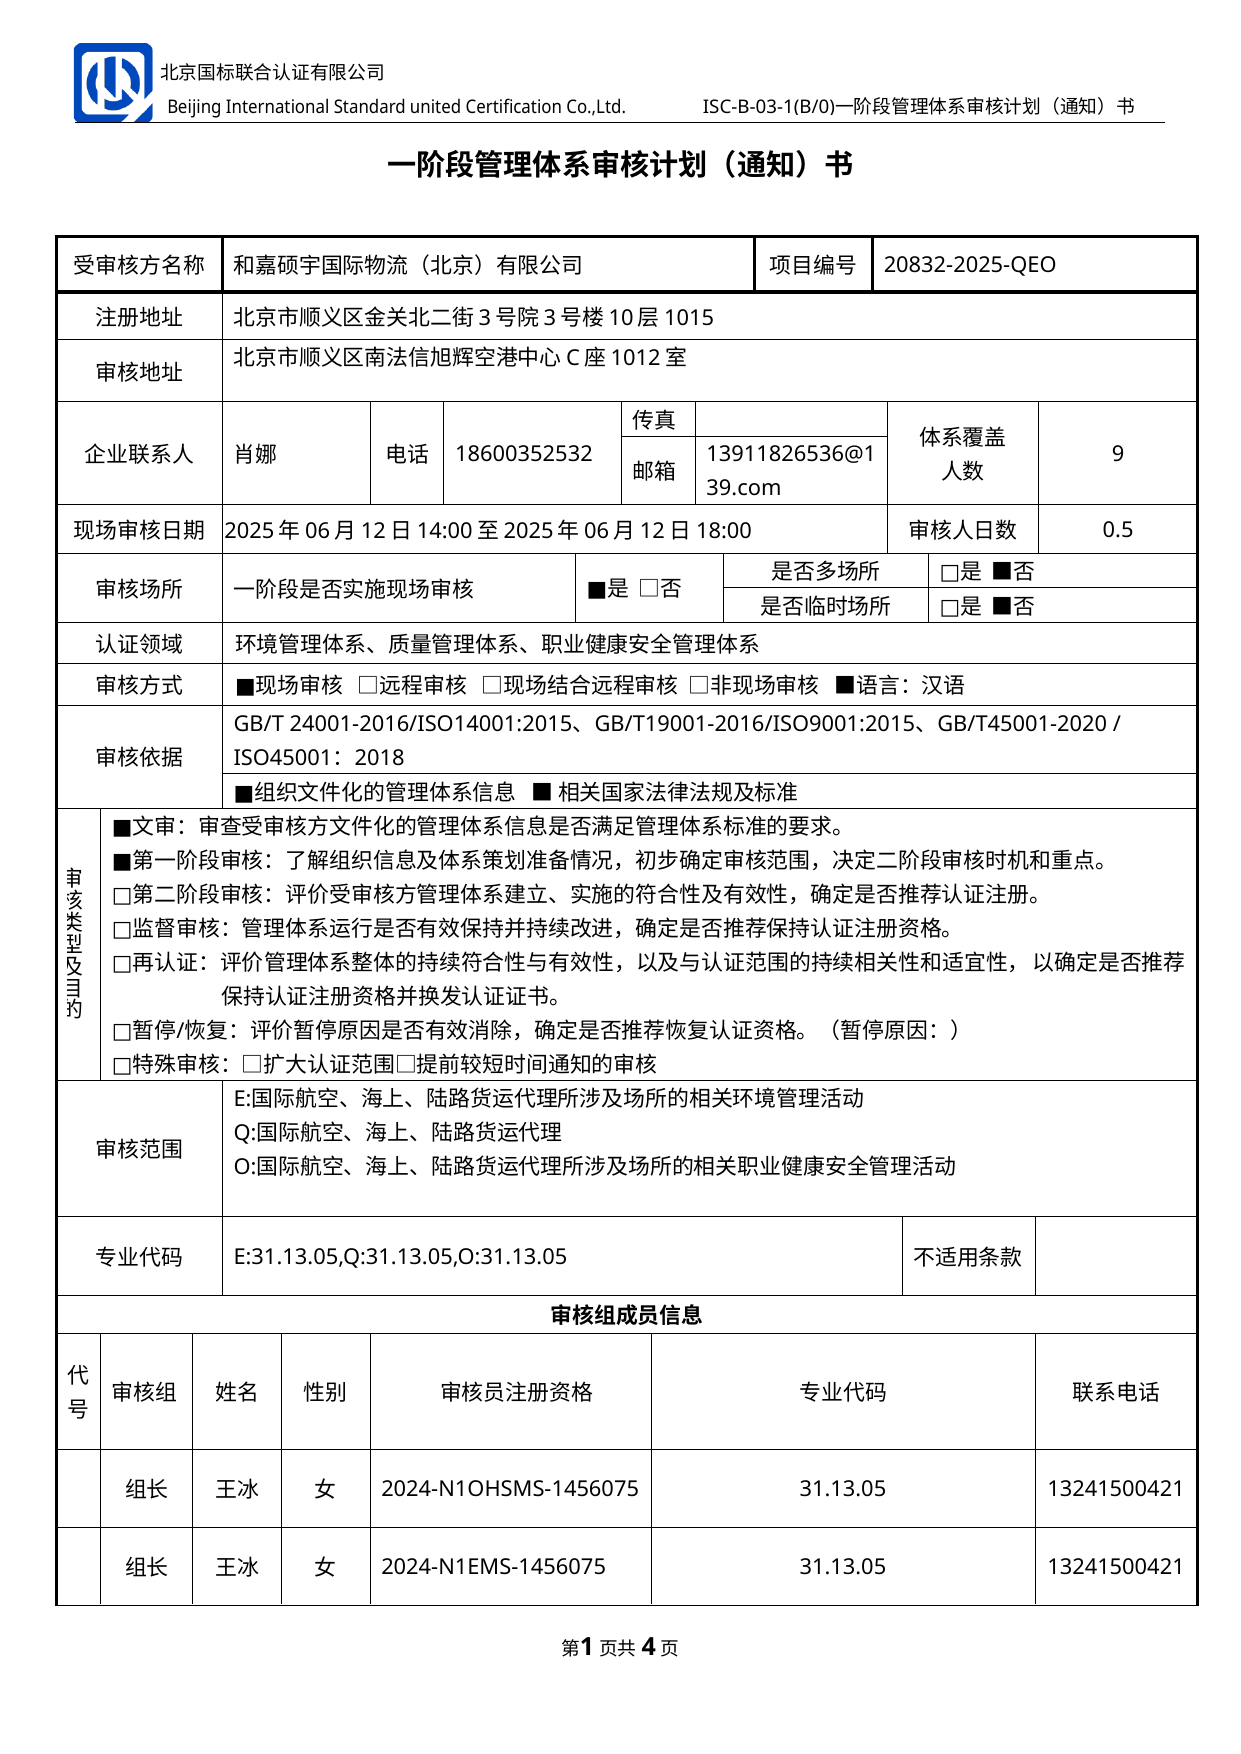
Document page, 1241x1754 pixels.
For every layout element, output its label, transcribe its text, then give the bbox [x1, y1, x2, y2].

table_cell 女 [282, 1528, 370, 1604]
table_cell ■组织文件化的管理体系信息 ■ 相关国家法律法规及标准 [223, 774, 1196, 807]
table_cell 13241500421 [1036, 1450, 1196, 1527]
table_cell 2025年06月12日 14:00至2025年06月12日 18:00 [223, 505, 887, 553]
table_cell 环境管理体系、质量管理体系、职业健康安全管理体系 [223, 623, 1196, 663]
table_cell 北京市顺义区金关北二街3号院3号楼10层1015 [223, 294, 1196, 339]
table_cell 代号 [58, 1334, 100, 1449]
table_cell 是否多场所 [724, 554, 928, 587]
table_cell 审核方式 [58, 664, 222, 704]
table_cell GB/T 24001-2016/ISO14001:2015、GB/T19001-2016/ISO9001:2015、GB/T45001-2020 / ISO45001：2018 [223, 706, 1196, 773]
table_cell 组长 [101, 1528, 192, 1604]
table_cell 电话 [371, 402, 443, 504]
table_cell 邮箱 [622, 437, 695, 504]
table_cell [58, 1450, 100, 1527]
table_cell 传真 [622, 402, 695, 436]
table_cell 认证领域 [58, 623, 222, 663]
table_cell 0.5 [1039, 505, 1196, 553]
table_cell 姓名 [193, 1334, 281, 1449]
table_header 20832-2025-QEO [874, 238, 1196, 290]
table_cell [696, 402, 887, 436]
picture [73, 43, 153, 123]
table_cell 是否临时场所 [724, 588, 928, 622]
table_cell 31.13.05 [652, 1528, 1035, 1604]
table_cell 王冰 [193, 1450, 281, 1527]
table_cell 肖娜 [223, 402, 370, 504]
table_cell 审核组成员信息 [58, 1296, 1196, 1333]
table_cell 审核员注册资格 [371, 1334, 651, 1449]
table_cell [1036, 1217, 1196, 1295]
table_cell 注册地址 [58, 294, 222, 339]
table_cell 专业代码 [652, 1334, 1035, 1449]
table_cell 9 [1039, 402, 1196, 504]
table_cell [58, 1528, 100, 1604]
table_cell E:31.13.05,Q:31.13.05,O:31.13.05 [223, 1217, 902, 1295]
table_cell E:国际航空、海上、陆路货运代理所涉及场所的相关环境管理活动 Q:国际航空、海上、陆路货运代理 O:国际航空、海上、陆路货运代理所涉及场所的相关职业健康安全管理活动 [223, 1081, 1196, 1216]
table_cell 18600352532 [444, 402, 621, 504]
table_cell □是 ■否 [929, 588, 1196, 622]
table_cell 体系覆盖 人数 [888, 402, 1038, 504]
table_cell ■是 □否 [576, 554, 723, 622]
table_header 项目编号 [756, 238, 871, 290]
table_cell 审核场所 [58, 554, 222, 622]
table_cell 审核依据 [58, 706, 222, 807]
table_cell 审核人日数 [888, 505, 1038, 553]
table_cell ■文审：审查受审核方文件化的管理体系信息是否满足管理体系标准的要求。 ■第一阶段审核：了解组织信息及体系策划准备情况，初步确定审核范围，决定二阶段审核时机和重点。 □第二阶段审核：评价受审核方管理体系建立、实施的符合性及有效性，确定是否推荐认证注册。 □监督审核：管理体系运行是否有效保持并持续改进，确定是否推荐保持认证注册资格。 □再认证：评价管理体系整体的持续符合性与有效性，以及与认证范围的持续相关性和适宜性，以确定是否推荐保持认证注册资格并换发认证证书。 □暂停/恢复：评价暂停原因是否有效消除，确定是否推荐恢复认证资格。（暂停原因：） □特殊审核：□扩大认证范围□提前较短时间通知的审核 [101, 809, 1196, 1080]
table_cell 一阶段是否实施现场审核 [223, 554, 575, 622]
table_cell ■现场审核 □远程审核 □现场结合远程审核 □非现场审核 ■语言：汉语 [223, 664, 1196, 704]
table_cell 性别 [282, 1334, 370, 1449]
table_cell 北京市顺义区南法信旭辉空港中心C座1012室 [223, 340, 1196, 401]
text 一阶段管理体系审核计划（通知）书 [75, 129, 1165, 197]
table_header 和嘉硕宇国际物流（北京）有限公司 [224, 238, 753, 290]
table_header 受审核方名称 [58, 238, 221, 290]
table_cell 31.13.05 [652, 1450, 1035, 1527]
table_cell 13911826536@139.com [696, 437, 887, 504]
table_cell □是 ■否 [929, 554, 1196, 587]
table_cell 审核地址 [58, 340, 222, 401]
table_cell 审核类型及目的 [58, 809, 100, 1080]
table_cell 女 [282, 1450, 370, 1527]
table_cell 专业代码 [58, 1217, 222, 1295]
table_cell 2024-N1OHSMS-1456075 [371, 1450, 651, 1527]
table_cell 13241500421 [1036, 1528, 1196, 1604]
table_cell 审核组 [101, 1334, 192, 1449]
table_cell 现场审核日期 [58, 505, 222, 553]
table_cell 不适用条款 [903, 1217, 1035, 1295]
table_cell 组长 [101, 1450, 192, 1527]
table_cell 2024-N1EMS-1456075 [371, 1528, 651, 1604]
table_cell 审核范围 [58, 1081, 222, 1216]
table_cell 联系电话 [1036, 1334, 1196, 1449]
table_cell 王冰 [193, 1528, 281, 1604]
table_cell 企业联系人 [58, 402, 222, 504]
